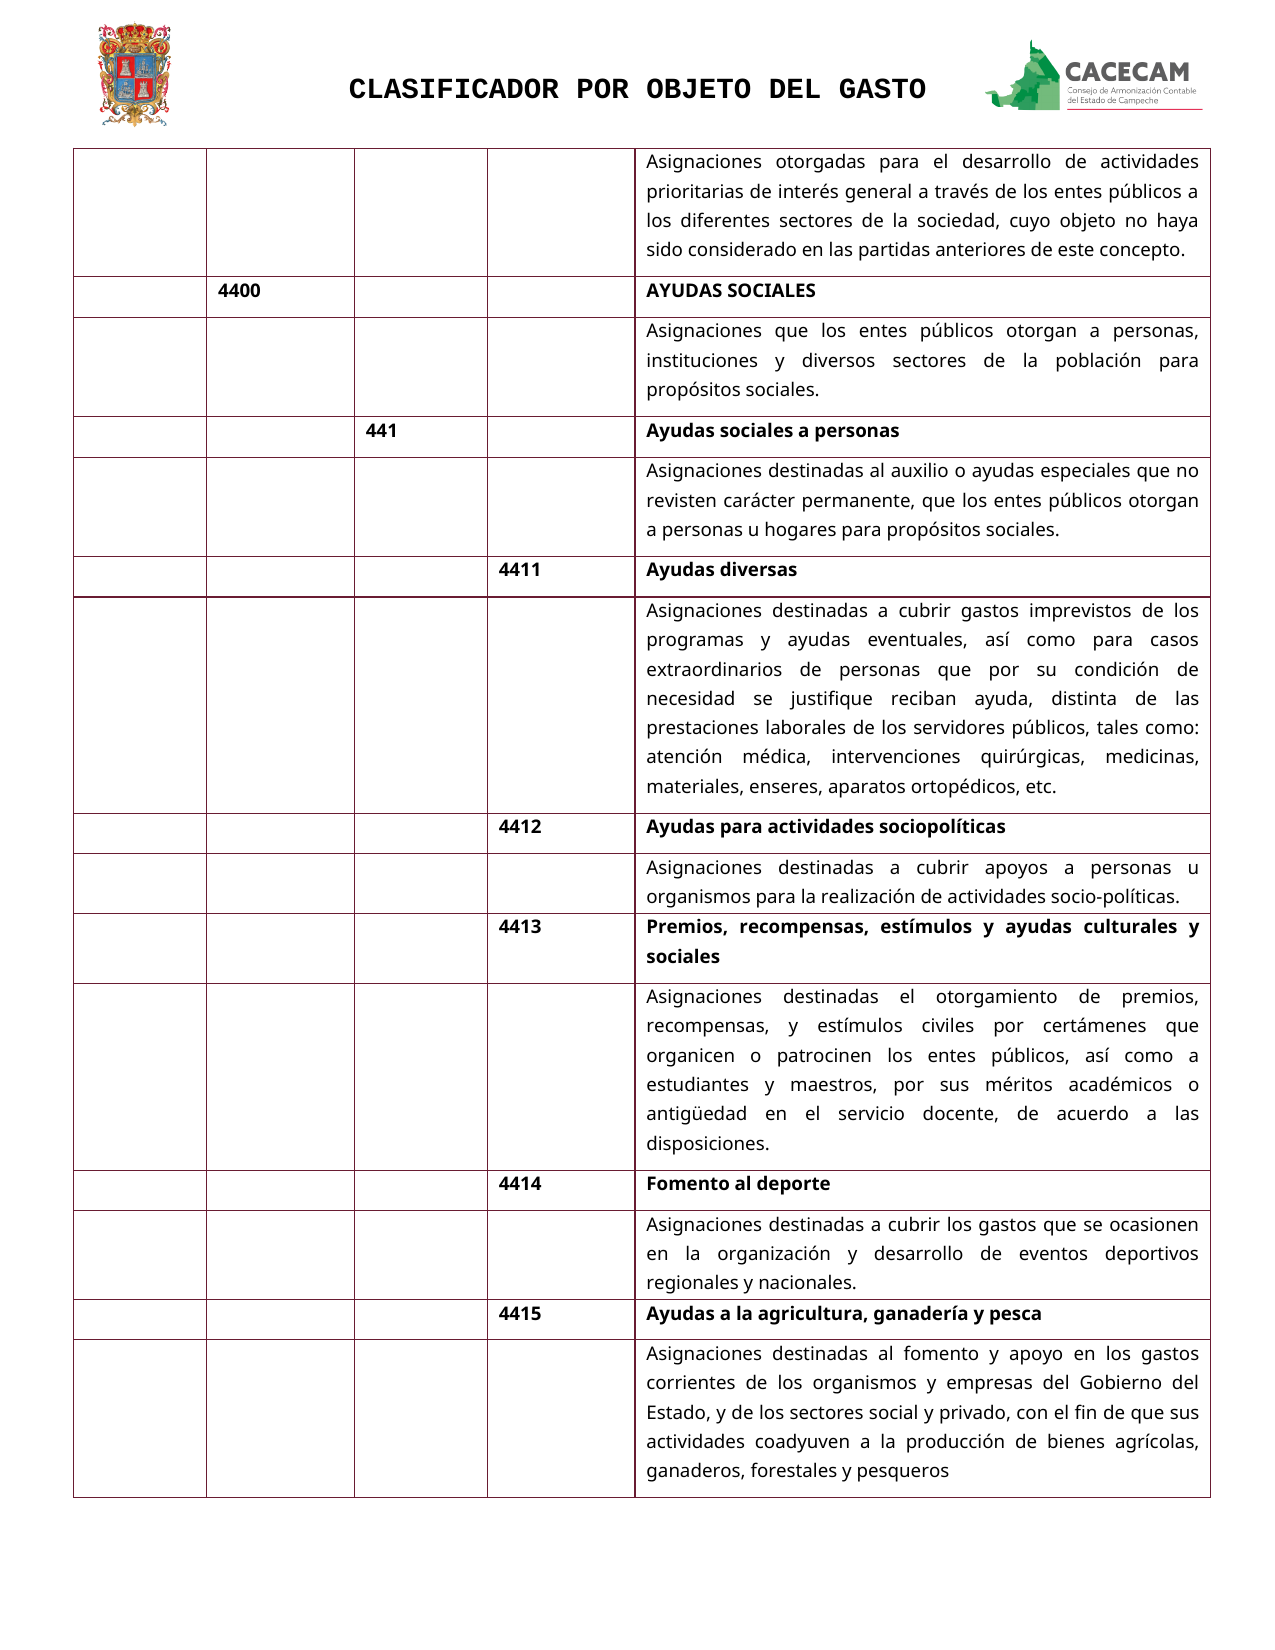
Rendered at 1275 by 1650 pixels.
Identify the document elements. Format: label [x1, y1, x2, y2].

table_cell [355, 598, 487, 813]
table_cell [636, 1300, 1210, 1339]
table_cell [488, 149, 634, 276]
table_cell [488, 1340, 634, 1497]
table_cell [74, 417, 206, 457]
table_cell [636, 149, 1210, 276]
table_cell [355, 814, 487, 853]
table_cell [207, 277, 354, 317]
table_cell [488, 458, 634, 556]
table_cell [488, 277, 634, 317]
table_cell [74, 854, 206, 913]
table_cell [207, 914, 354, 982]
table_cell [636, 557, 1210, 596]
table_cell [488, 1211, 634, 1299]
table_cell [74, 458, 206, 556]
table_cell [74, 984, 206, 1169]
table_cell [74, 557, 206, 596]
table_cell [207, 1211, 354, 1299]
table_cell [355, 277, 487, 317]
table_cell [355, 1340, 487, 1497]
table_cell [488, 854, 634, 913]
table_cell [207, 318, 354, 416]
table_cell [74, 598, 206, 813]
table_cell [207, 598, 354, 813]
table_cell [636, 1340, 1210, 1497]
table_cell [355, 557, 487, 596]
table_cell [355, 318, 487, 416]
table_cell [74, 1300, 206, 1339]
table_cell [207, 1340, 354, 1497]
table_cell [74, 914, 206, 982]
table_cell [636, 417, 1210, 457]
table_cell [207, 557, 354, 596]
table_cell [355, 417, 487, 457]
picture [983, 34, 1204, 118]
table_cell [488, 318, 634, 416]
picture [91, 16, 179, 134]
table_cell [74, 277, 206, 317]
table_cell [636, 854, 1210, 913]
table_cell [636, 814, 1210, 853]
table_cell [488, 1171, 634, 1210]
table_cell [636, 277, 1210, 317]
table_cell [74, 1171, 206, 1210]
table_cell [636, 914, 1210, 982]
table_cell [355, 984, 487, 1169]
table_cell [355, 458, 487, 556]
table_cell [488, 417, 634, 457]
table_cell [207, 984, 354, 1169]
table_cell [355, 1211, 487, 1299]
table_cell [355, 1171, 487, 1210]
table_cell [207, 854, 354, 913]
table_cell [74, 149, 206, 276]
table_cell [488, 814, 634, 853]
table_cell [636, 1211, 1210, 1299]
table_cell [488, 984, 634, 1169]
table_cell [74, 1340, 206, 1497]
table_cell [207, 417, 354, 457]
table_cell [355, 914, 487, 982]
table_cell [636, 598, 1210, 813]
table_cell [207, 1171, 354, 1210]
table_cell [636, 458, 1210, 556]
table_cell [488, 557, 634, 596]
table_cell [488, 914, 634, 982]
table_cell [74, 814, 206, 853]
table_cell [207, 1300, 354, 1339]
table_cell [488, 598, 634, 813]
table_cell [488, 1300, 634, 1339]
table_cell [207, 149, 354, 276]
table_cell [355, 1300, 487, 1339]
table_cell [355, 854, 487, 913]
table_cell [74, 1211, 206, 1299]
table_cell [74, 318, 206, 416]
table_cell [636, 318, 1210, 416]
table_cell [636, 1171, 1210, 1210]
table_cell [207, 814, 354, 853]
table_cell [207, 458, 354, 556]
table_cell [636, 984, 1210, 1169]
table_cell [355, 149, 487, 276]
